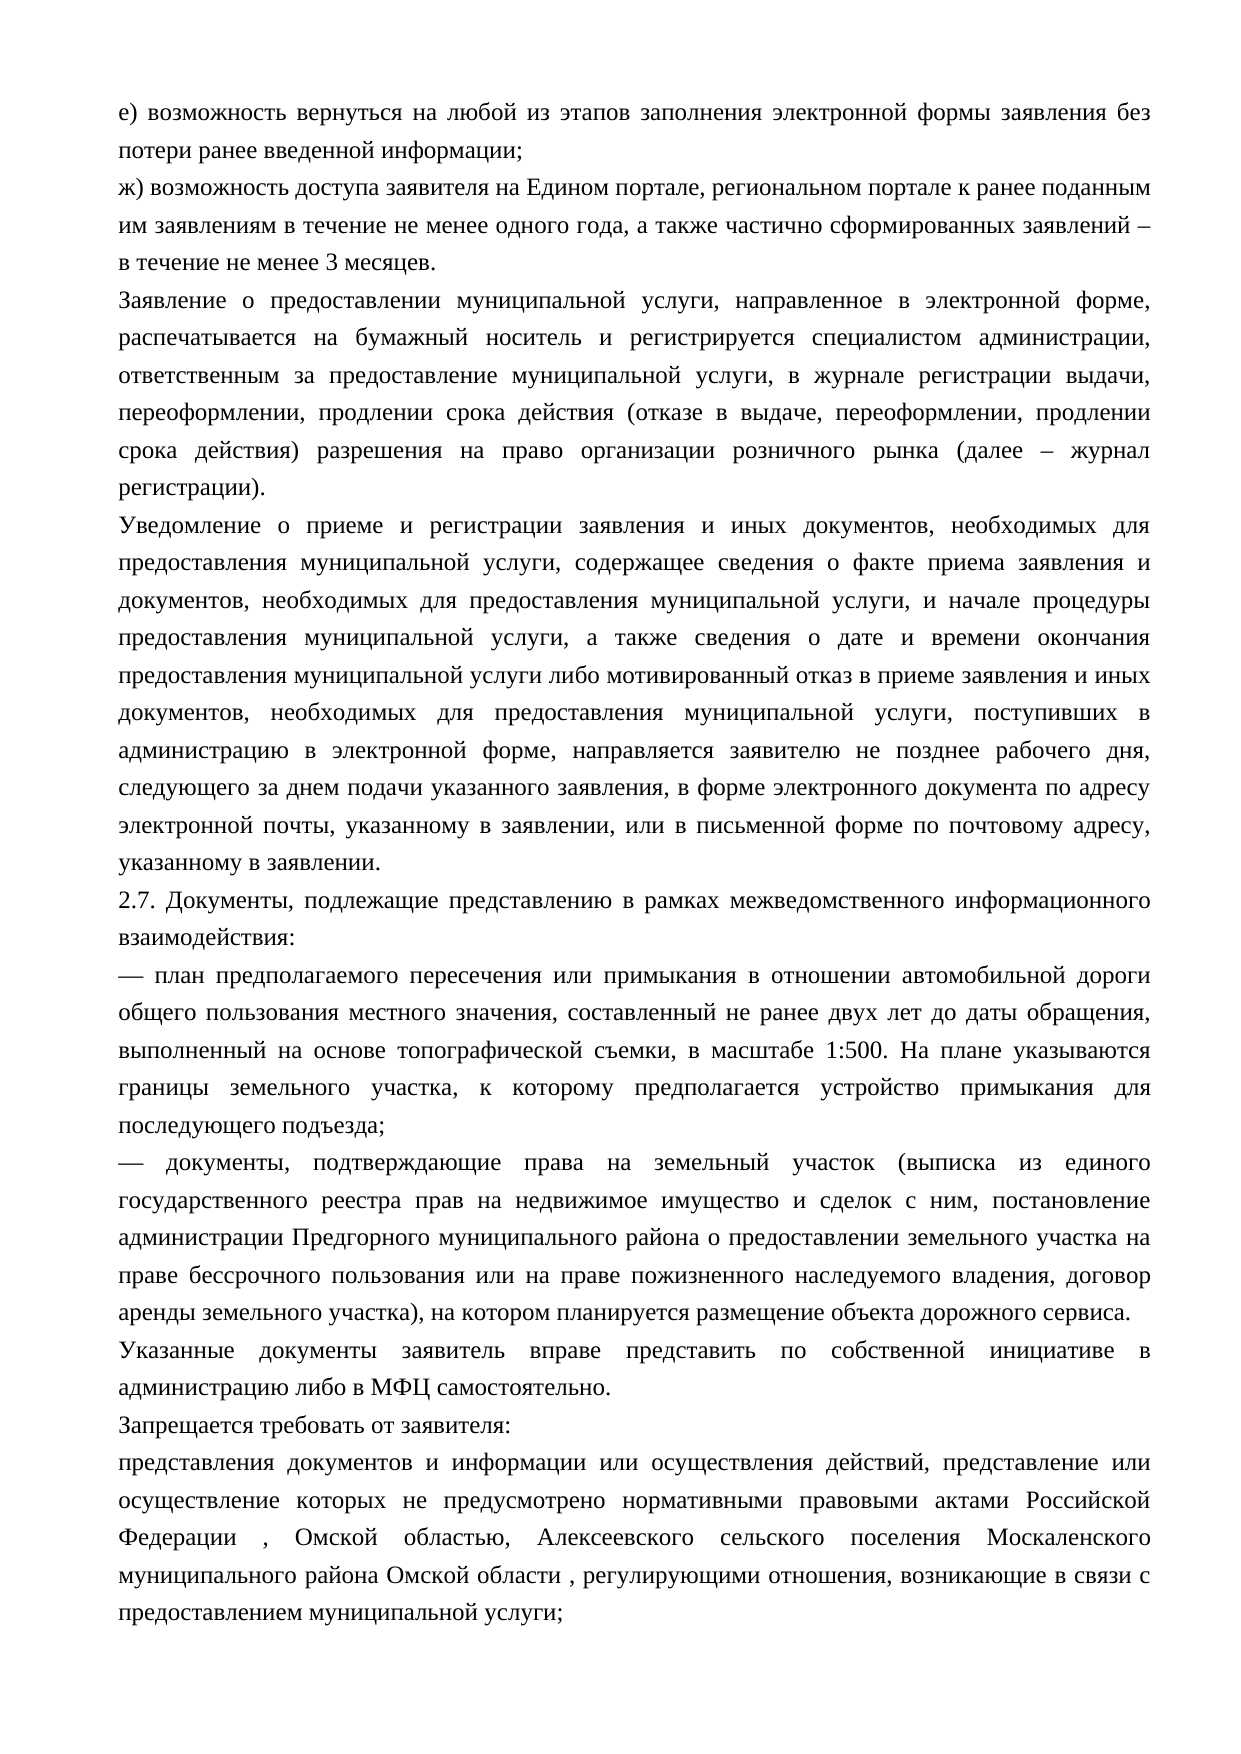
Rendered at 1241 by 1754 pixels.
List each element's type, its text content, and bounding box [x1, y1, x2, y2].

text Заявление о предоставлении муниципальной услуги, направленное в электронной форме, распечатывается на бумажный носитель и регистрируется специалистом администрации, ответственным за предоставление муниципальной услуги, в журнале регистрации выдачи, переоформлении, продлении срока действия (отказе в выдаче, переоформлении, продлении срока действия) разрешения на право организации розничного рынка (далее – журнал регистрации). [118, 276, 1152, 501]
text представления документов и информации или осуществления действий, представление или осуществление которых не предусмотрено нормативными правовыми актами Российской Федерации , Омской областью, Алексеевского сельского поселения Москаленского муниципального района Омской области , регулирующими отношения, возникающие в связи с предоставлением муниципальной услуги; [118, 1439, 1152, 1626]
text ж) возможность доступа заявителя на Едином портале, региональном портале к ранее поданным им заявлениям в течение не менее одного года, а также частично сформированных заявлений – в течение не менее 3 месяцев. [118, 164, 1152, 276]
text Запрещается требовать от заявителя: [118, 1401, 1152, 1439]
text Уведомление о приеме и регистрации заявления и иных документов, необходимых для предоставления муниципальной услуги, содержащее сведения о факте приема заявления и документов, необходимых для предоставления муниципальной услуги, и начале процедуры предоставления муниципальной услуги, а также сведения о дате и времени окончания предоставления муниципальной услуги либо мотивированный отказ в приеме заявления и иных документов, необходимых для предоставления муниципальной услуги, поступивших в администрацию в электронной форме, направляется заявителю не позднее рабочего дня, следующего за днем подачи указанного заявления, в форме электронного документа по адресу электронной почты, указанному в заявлении, или в письменной форме по почтовому адресу, указанному в заявлении. [118, 501, 1152, 876]
text — документы, подтверждающие права на земельный участок (выписка из единого государственного реестра прав на недвижимое имущество и сделок с ним, постановление администрации Предгорного муниципального района о предоставлении земельного участка на праве бессрочного пользования или на праве пожизненного наследуемого владения, договор аренды земельного участка), на котором планируется размещение объекта дорожного сервиса. [118, 1139, 1152, 1326]
text е) возможность вернуться на любой из этапов заполнения электронной формы заявления без потери ранее введенной информации; [118, 89, 1152, 164]
text 2.7. Документы, подлежащие представлению в рамках межведомственного информационного взаимодействия: [118, 876, 1152, 951]
text Указанные документы заявитель вправе представить по собственной инициативе в администрацию либо в МФЦ самостоятельно. [118, 1326, 1152, 1401]
text — план предполагаемого пересечения или примыкания в отношении автомобильной дороги общего пользования местного значения, составленный не ранее двух лет до даты обращения, выполненный на основе топографической съемки, в масштабе 1:500. На плане указываются границы земельного участка, к которому предполагается устройство примыкания для последующего подъезда; [118, 951, 1152, 1139]
